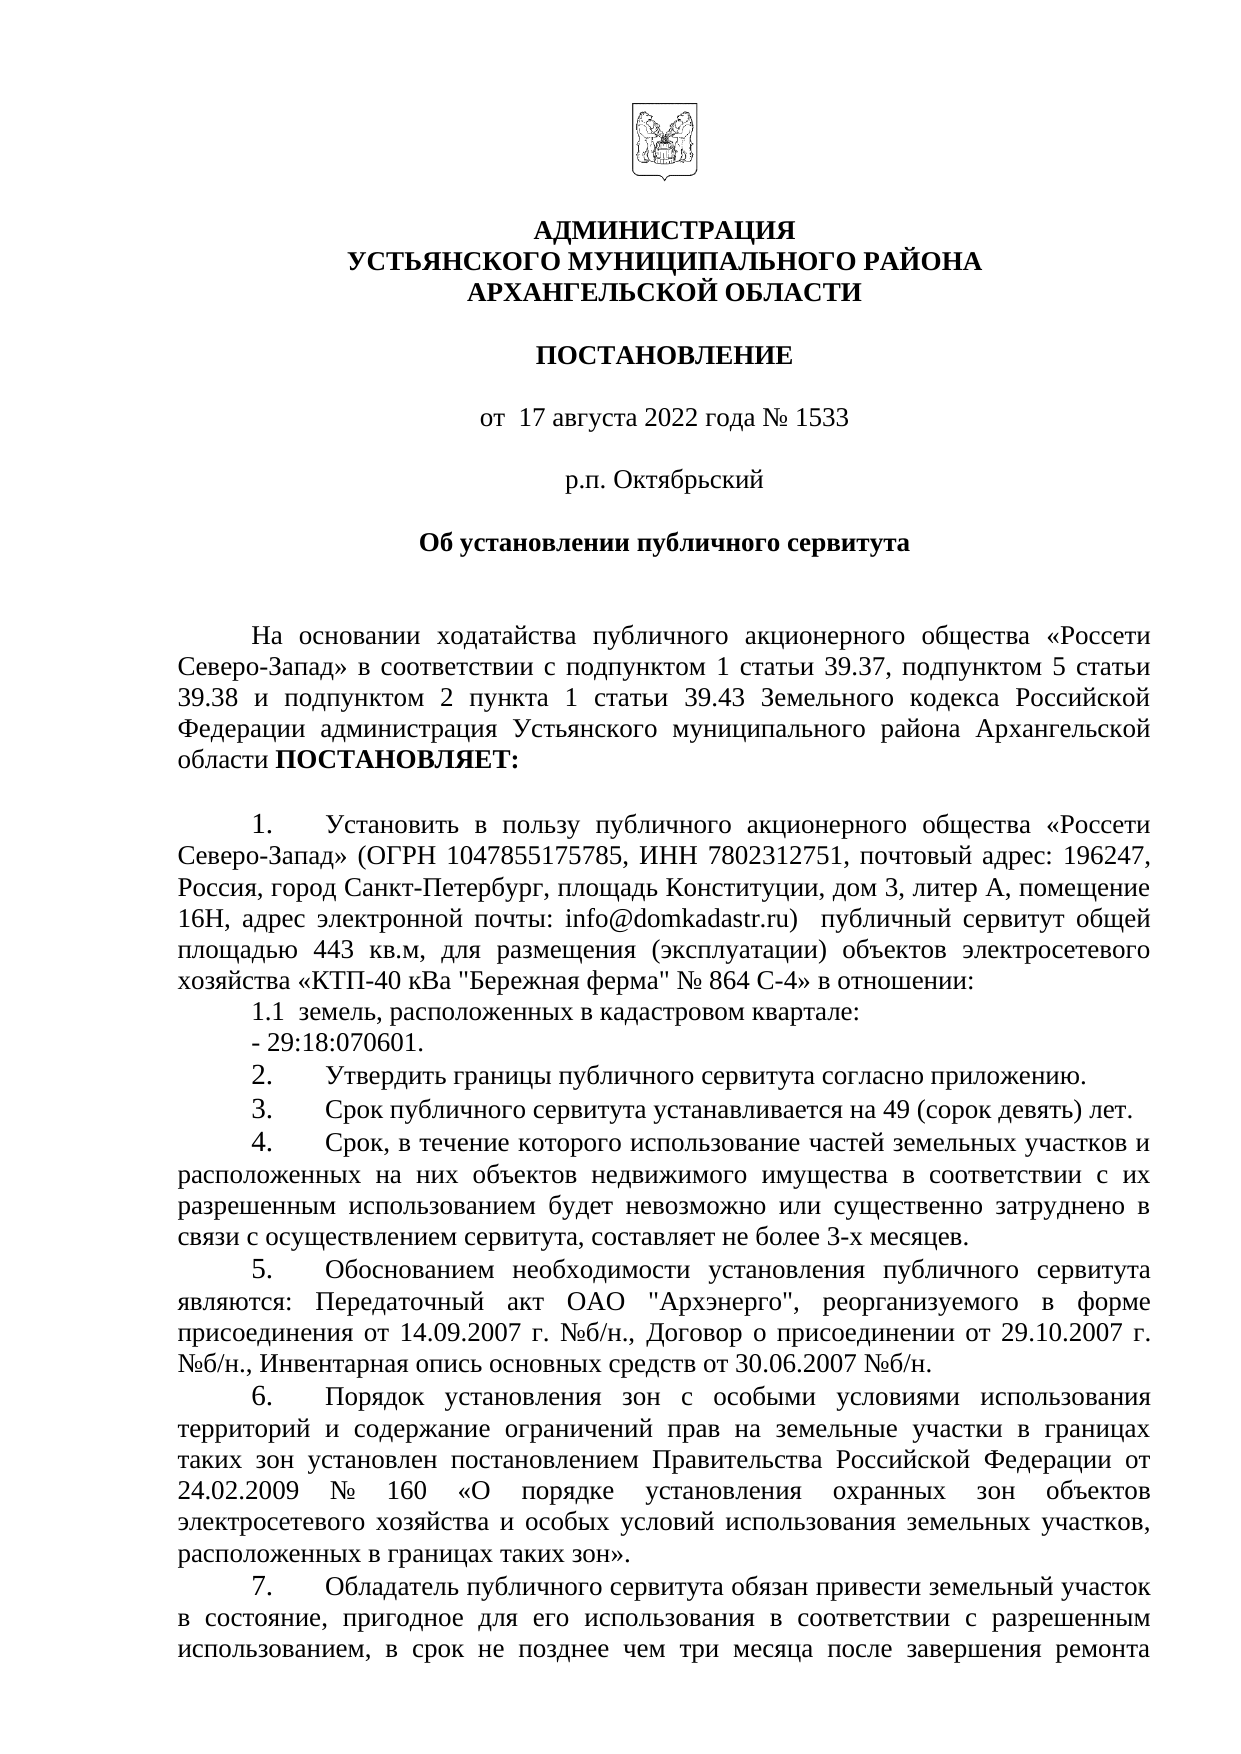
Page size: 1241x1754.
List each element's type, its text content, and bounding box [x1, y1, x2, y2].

text АРХАНГЕЛЬСКОЙ ОБЛАСТИ [177, 276, 1152, 308]
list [177, 1568, 1152, 1664]
list Обоснованием необходимости установления публичного сервитута являются: Передаточный акт ОАО "Архэнерго", реорганизуемого в форме присоединения от 14.09.2007 г. №б/н., Договор о присоединении от 29.10.2007 г. №б/н., Инвентарная опись основных средств от 30.06.2007 №б/н. [177, 1252, 1152, 1378]
text - 29:18:070601. [251, 1026, 1152, 1057]
text УСТЬЯНСКОГО МУНИЦИПАЛЬНОГО РАЙОНА [177, 245, 1152, 276]
list Срок публичного сервитута устанавливается на 49 (сорок девять) лет. [177, 1091, 1152, 1124]
list Утвердить границы публичного сервитута согласно приложению. [177, 1057, 1152, 1091]
text от 17 августа 2022 года № 1533 [177, 401, 1152, 432]
list Порядок установления зон с особыми условиями использования территорий и содержание ограничений прав на земельные участки в границах таких зон установлен постановлением Правительства Российской Федерации от 24.02.2009 № 160 «О порядке установления охранных зон объектов электросетевого хозяйства и особых условий использования земельных участков, расположенных в границах таких зон». [177, 1378, 1152, 1568]
text ПОСТАНОВЛЕНИЕ [177, 339, 1152, 370]
text На основании ходатайства публичного акционерного общества «Россети Северо-Запад» в соответствии с подпунктом 1 статьи 39.37, подпунктом 5 статьи 39.38 и подпунктом 2 пункта 1 статьи 39.43 Земельного кодекса Российской Федерации администрация Устьянского муниципального района Архангельской области ПОСТАНОВЛЯЕТ: [177, 619, 1152, 775]
text 1.1 земель, расположенных в кадастровом квартале: [177, 995, 1152, 1026]
text р.п. Октябрьский [177, 463, 1152, 494]
text Об установлении публичного сервитута [177, 526, 1152, 557]
picture [631, 103, 698, 183]
list Срок, в течение которого использование частей земельных участков и расположенных на них объектов недвижимого имущества в соответствии с их разрешенным использованием будет невозможно или существенно затруднено в связи с осуществлением сервитута, составляет не более 3-х месяцев. [177, 1124, 1152, 1252]
list Установить в пользу публичного акционерного общества «Россети Северо-Запад» (ОГРН 1047855175785, ИНН 7802312751, почтовый адрес: 196247, Россия, город Санкт-Петербург, площадь Конституции, дом 3, литер А, помещение 16Н, адрес электронной почты: info@domkadastr.ru) публичный сервитут общей площадью 443 кв.м, для размещения (эксплуатации) объектов электросетевого хозяйства «КТП-40 кВа "Бережная ферма" № 864 С-4» в отношении: [177, 806, 1152, 995]
text АДМИНИСТРАЦИЯ [177, 214, 1152, 245]
